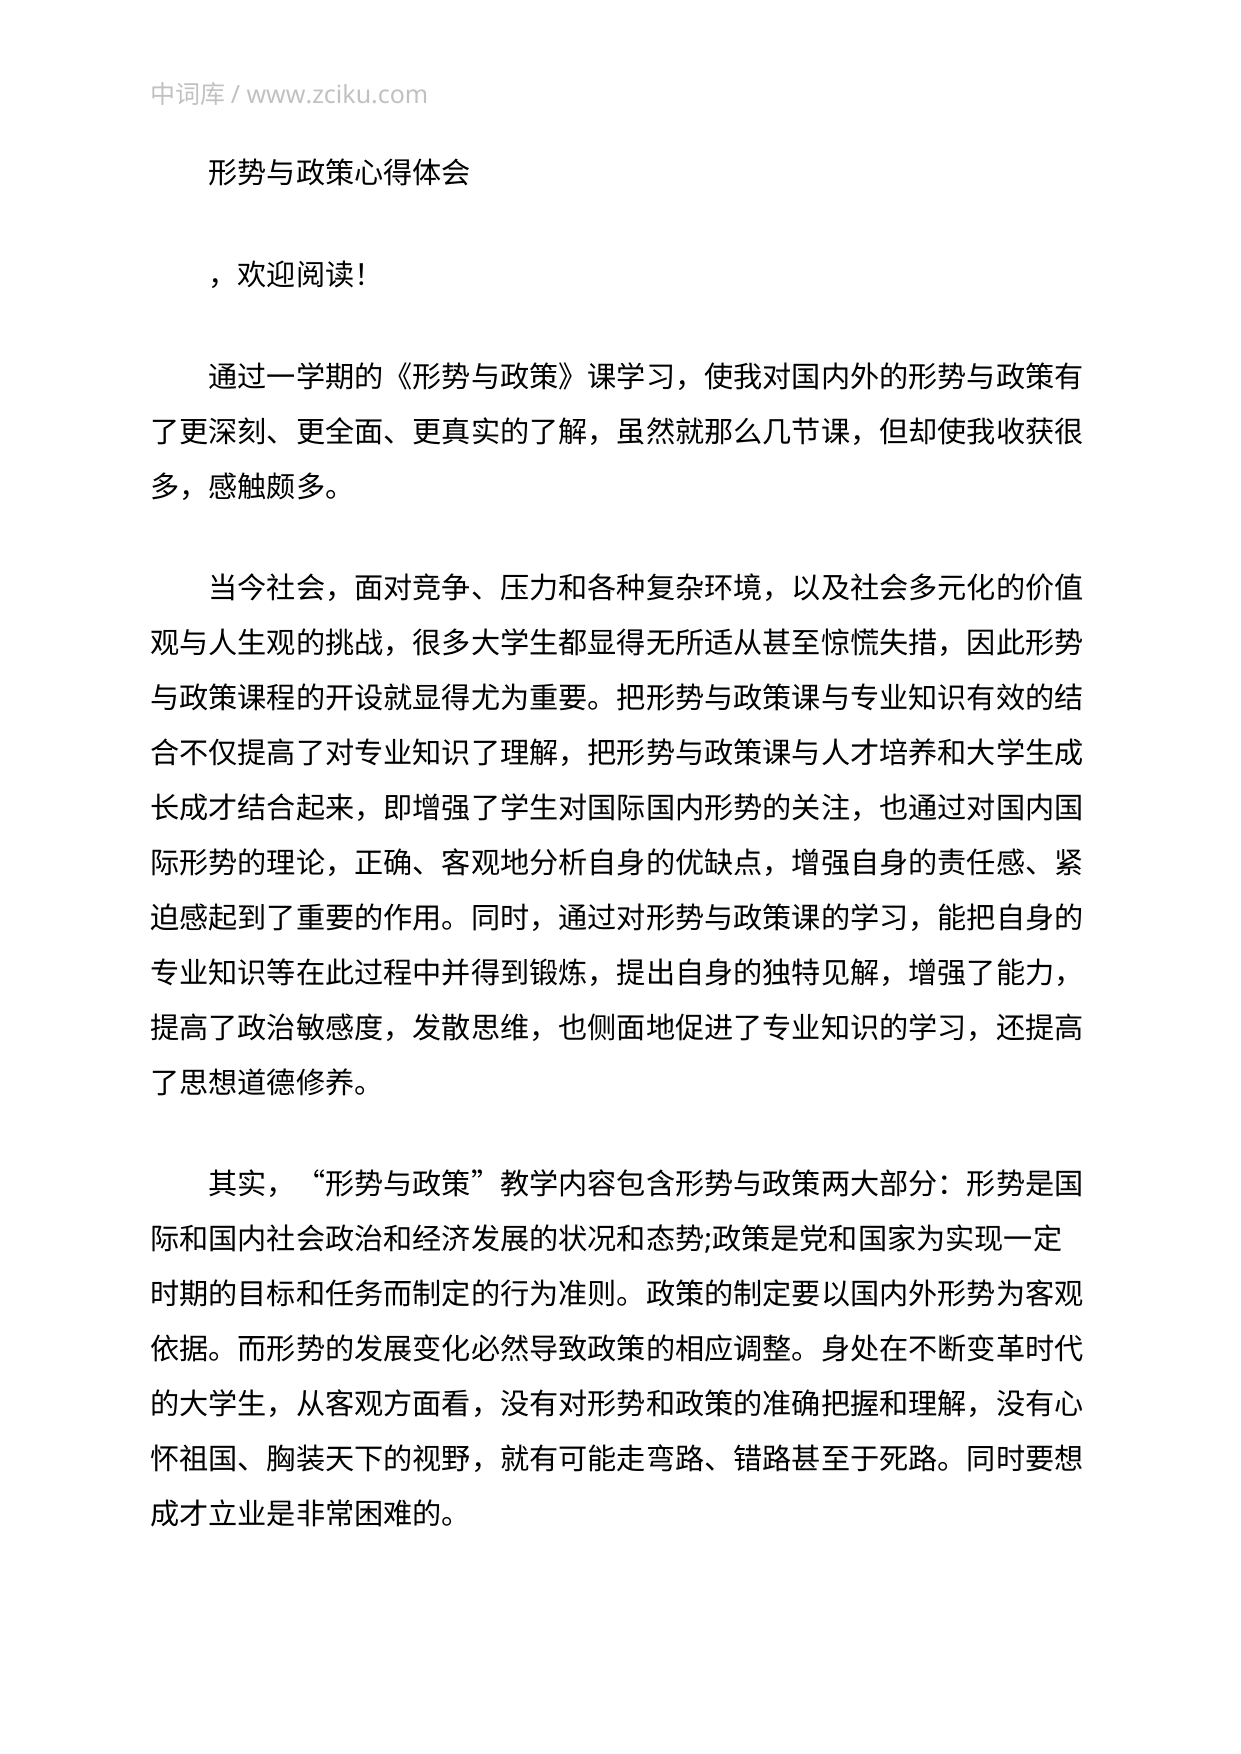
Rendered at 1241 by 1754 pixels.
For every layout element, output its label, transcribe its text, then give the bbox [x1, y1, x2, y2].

text 当今社会，面对竞争、压力和各种复杂环境，以及社会多元化的价值观与人生观的挑战，很多大学生都显得无所适从甚至惊慌失措，因此形势与政策课程的开设就显得尤为重要。把形势与政策课与专业知识有效的结合不仅提高了对专业知识了理解，把形势与政策课与人才培养和大学生成长成才结合起来，即增强了学生对国际国内形势的关注，也通过对国内国际形势的理论，正确、客观地分析自身的优缺点，增强自身的责任感、紧迫感起到了重要的作用。同时，通过对形势与政策课的学习，能把自身的专业知识等在此过程中并得到锻炼，提出自身的独特见解，增强了能力，提高了政治敏感度，发散思维，也侧面地促进了专业知识的学习，还提高了思想道德修养。 [150, 565, 1090, 1101]
text 通过一学期的《形势与政策》课学习，使我对国内外的形势与政策有了更深刻、更全面、更真实的了解，虽然就那么几节课，但却使我收获很多，感触颇多。 [150, 353, 1090, 506]
text 形势与政策心得体会 [150, 150, 1090, 192]
text 其实，“形势与政策”教学内容包含形势与政策两大部分：形势是国际和国内社会政治和经济发展的状况和态势;政策是党和国家为实现一定时期的目标和任务而制定的行为准则。政策的制定要以国内外形势为客观依据。而形势的发展变化必然导致政策的相应调整。身处在不断变革时代的大学生，从客观方面看，没有对形势和政策的准确把握和理解，没有心怀祖国、胸装天下的视野，就有可能走弯路、错路甚至于死路。同时要想成才立业是非常困难的。 [150, 1161, 1090, 1533]
text ，欢迎阅读！ [150, 252, 1090, 294]
